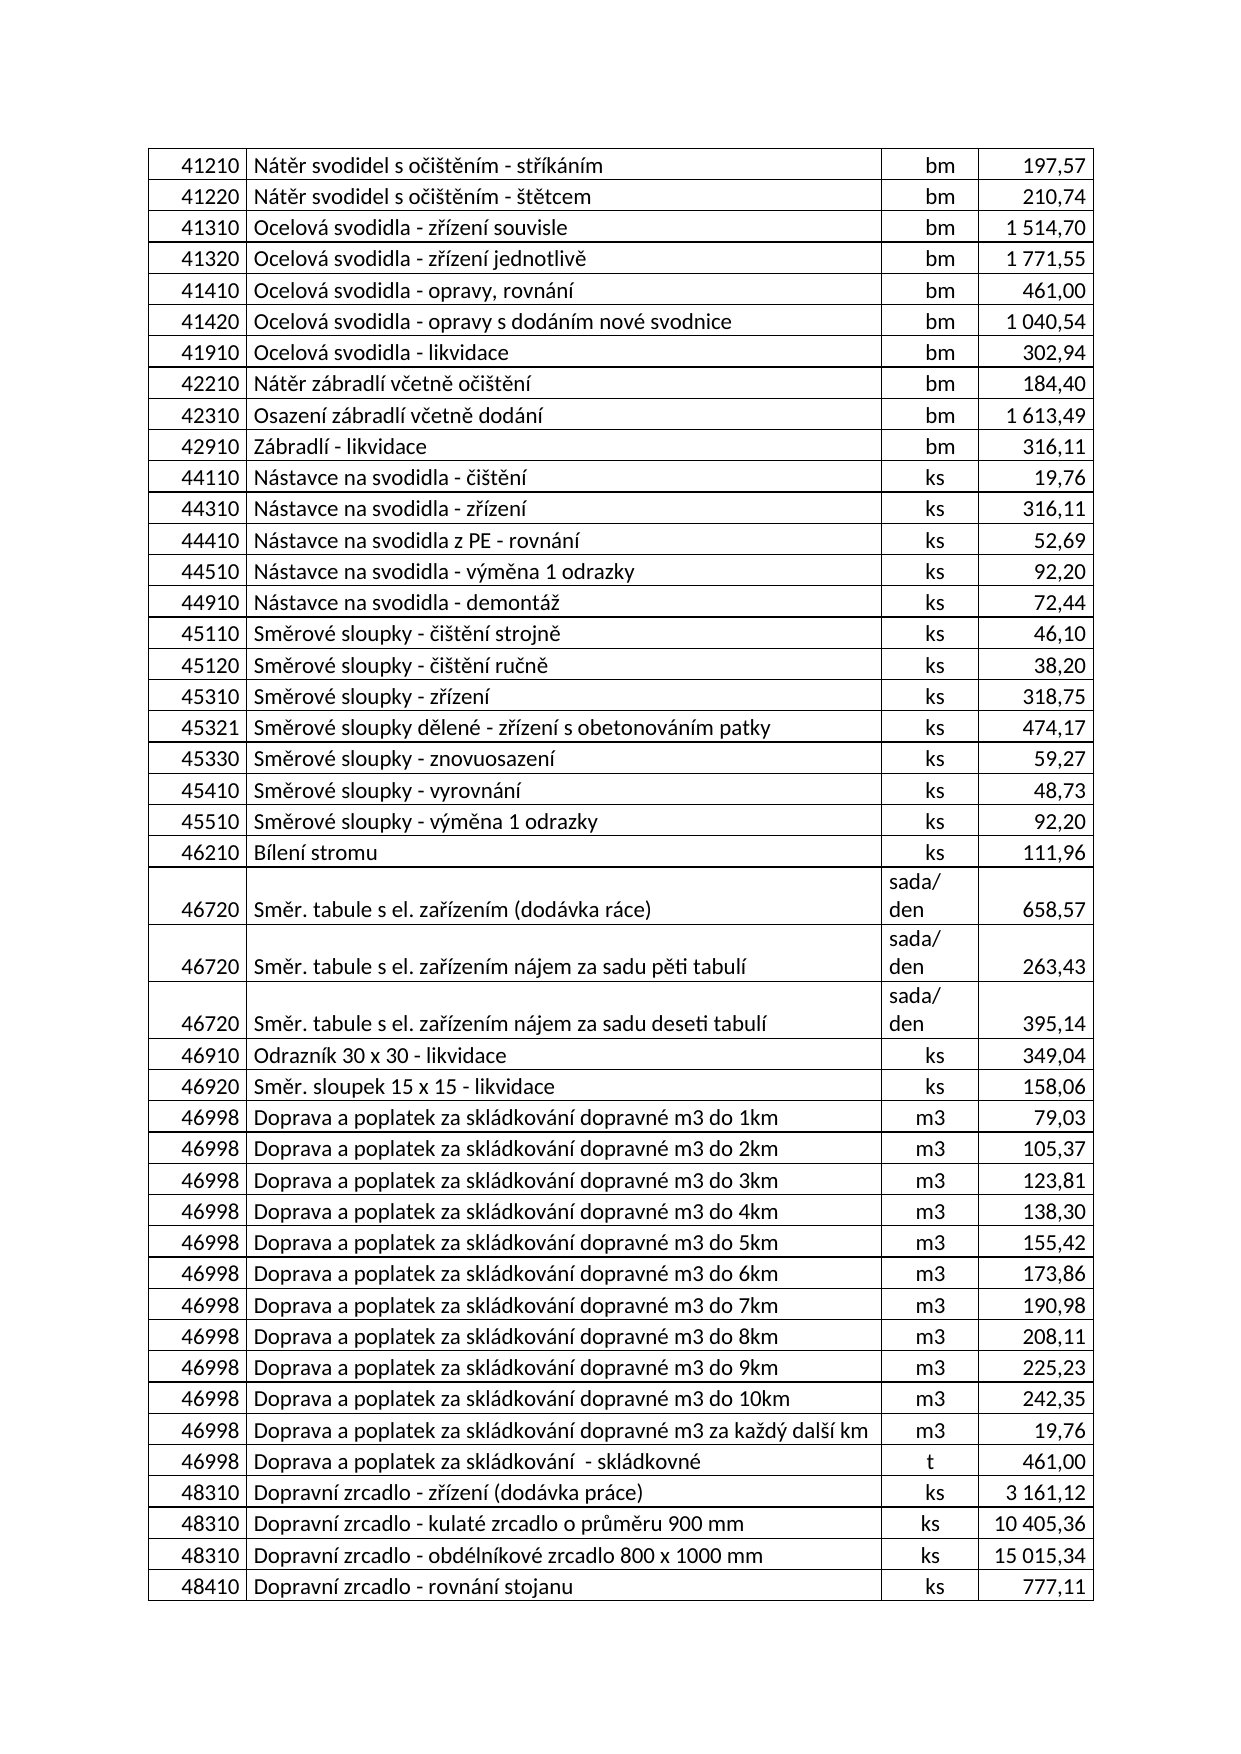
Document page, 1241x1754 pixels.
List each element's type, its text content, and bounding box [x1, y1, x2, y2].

table_cell Směr. sloupek 15 x 15 - likvidace [247, 1070, 881, 1100]
table_cell ks [882, 618, 978, 648]
table_cell 242,35 [979, 1383, 1093, 1413]
table_cell 41220 [149, 180, 246, 210]
table_cell 44110 [149, 461, 246, 491]
table_cell Nátěr svodidel s očištěním - štětcem [247, 180, 881, 210]
table_cell 3 161,12 [979, 1476, 1093, 1506]
table_cell ks [882, 1539, 978, 1569]
table_cell 461,00 [979, 274, 1093, 304]
table_cell 48310 [149, 1539, 246, 1569]
table_cell 45330 [149, 743, 246, 773]
table_cell Doprava a poplatek za skládkování dopravné m3 do 7km [247, 1289, 881, 1319]
table_cell 45410 [149, 774, 246, 804]
table_cell ks [882, 555, 978, 585]
table_cell 72,44 [979, 586, 1093, 616]
table_cell Doprava a poplatek za skládkování dopravné m3 do 4km [247, 1195, 881, 1225]
table_cell 349,04 [979, 1039, 1093, 1069]
table_cell Nástavce na svodidla - zřízení [247, 493, 881, 523]
table_cell 45310 [149, 680, 246, 710]
table_cell Směrové sloupky - čištění strojně [247, 618, 881, 648]
table_cell Směrové sloupky - čištění ručně [247, 649, 881, 679]
table_cell bm [882, 305, 978, 335]
table_cell 41210 [149, 149, 246, 179]
table_cell 44510 [149, 555, 246, 585]
table_cell 45321 [149, 711, 246, 741]
table_cell bm [882, 399, 978, 429]
table_cell 46998 [149, 1226, 246, 1256]
table_cell 46910 [149, 1039, 246, 1069]
table_cell ks [882, 774, 978, 804]
table_cell ks [882, 1508, 978, 1538]
table_cell 92,20 [979, 555, 1093, 585]
table_cell m3 [882, 1195, 978, 1225]
table_cell 45510 [149, 805, 246, 835]
table_cell m3 [882, 1320, 978, 1350]
table_cell Zábradlí - likvidace [247, 430, 881, 460]
table_cell bm [882, 180, 978, 210]
table_cell 318,75 [979, 680, 1093, 710]
table_cell Dopravní zrcadlo - kulaté zrcadlo o průměru 900 mm [247, 1508, 881, 1538]
table_cell 208,11 [979, 1320, 1093, 1350]
table_cell 48310 [149, 1508, 246, 1538]
table_cell 45110 [149, 618, 246, 648]
table_cell m3 [882, 1351, 978, 1381]
table_cell 46210 [149, 836, 246, 866]
table_cell 41320 [149, 243, 246, 273]
table_cell 41410 [149, 274, 246, 304]
table_cell ks [882, 649, 978, 679]
table_cell sada/den [882, 982, 978, 1038]
table_cell ks [882, 680, 978, 710]
table_cell ks [882, 586, 978, 616]
table_cell 184,40 [979, 368, 1093, 398]
table_cell Doprava a poplatek za skládkování dopravné m3 do 9km [247, 1351, 881, 1381]
table_cell 158,06 [979, 1070, 1093, 1100]
table_cell 777,11 [979, 1570, 1093, 1600]
table_cell Nástavce na svodidla z PE - rovnání [247, 524, 881, 554]
table_cell Ocelová svodidla - zřízení jednotlivě [247, 243, 881, 273]
table_cell ks [882, 1570, 978, 1600]
table_cell Nástavce na svodidla - výměna 1 odrazky [247, 555, 881, 585]
table_cell ks [882, 524, 978, 554]
table_cell 46998 [149, 1289, 246, 1319]
table_cell 42910 [149, 430, 246, 460]
table_cell 46998 [149, 1320, 246, 1350]
table_cell 19,76 [979, 461, 1093, 491]
table_cell m3 [882, 1164, 978, 1194]
table_cell 1 771,55 [979, 243, 1093, 273]
table_cell bm [882, 149, 978, 179]
table_cell 225,23 [979, 1351, 1093, 1381]
table_cell Směrové sloupky - vyrovnání [247, 774, 881, 804]
table_cell 138,30 [979, 1195, 1093, 1225]
table_cell Doprava a poplatek za skládkování dopravné m3 do 8km [247, 1320, 881, 1350]
table_cell Směr. tabule s el. zařízením (dodávka ráce) [247, 868, 881, 923]
table_cell 38,20 [979, 649, 1093, 679]
table_cell ks [882, 836, 978, 866]
table_cell Ocelová svodidla - zřízení souvisle [247, 211, 881, 241]
table_cell 52,69 [979, 524, 1093, 554]
table_cell m3 [882, 1133, 978, 1163]
table_cell 1 613,49 [979, 399, 1093, 429]
table_cell Nátěr zábradlí včetně očištění [247, 368, 881, 398]
table_cell bm [882, 430, 978, 460]
table_cell Nástavce na svodidla - čištění [247, 461, 881, 491]
table_cell 46998 [149, 1195, 246, 1225]
table_cell Ocelová svodidla - likvidace [247, 336, 881, 366]
table_cell 42210 [149, 368, 246, 398]
table_cell ks [882, 743, 978, 773]
table_cell 92,20 [979, 805, 1093, 835]
table_cell 302,94 [979, 336, 1093, 366]
table_cell 1 040,54 [979, 305, 1093, 335]
table_cell 1 514,70 [979, 211, 1093, 241]
table_cell 46998 [149, 1101, 246, 1131]
table_cell Dopravní zrcadlo - obdélníkové zrcadlo 800 x 1000 mm [247, 1539, 881, 1569]
table_cell 79,03 [979, 1101, 1093, 1131]
table_cell Doprava a poplatek za skládkování - skládkovné [247, 1445, 881, 1475]
table_cell ks [882, 1476, 978, 1506]
table_cell bm [882, 243, 978, 273]
table_cell ks [882, 711, 978, 741]
table_cell 59,27 [979, 743, 1093, 773]
table_cell Doprava a poplatek za skládkování dopravné m3 do 1km [247, 1101, 881, 1131]
table_cell Dopravní zrcadlo - zřízení (dodávka práce) [247, 1476, 881, 1506]
table_cell Doprava a poplatek za skládkování dopravné m3 do 3km [247, 1164, 881, 1194]
table_cell Doprava a poplatek za skládkování dopravné m3 do 5km [247, 1226, 881, 1256]
table_cell 46720 [149, 982, 246, 1038]
table_cell Doprava a poplatek za skládkování dopravné m3 do 10km [247, 1383, 881, 1413]
table_cell 316,11 [979, 493, 1093, 523]
table_cell m3 [882, 1226, 978, 1256]
table_cell 123,81 [979, 1164, 1093, 1194]
table_cell 173,86 [979, 1258, 1093, 1288]
table_cell 41420 [149, 305, 246, 335]
table_cell 19,76 [979, 1414, 1093, 1444]
table_cell ks [882, 1039, 978, 1069]
table_cell m3 [882, 1383, 978, 1413]
table_cell m3 [882, 1101, 978, 1131]
table_cell 46920 [149, 1070, 246, 1100]
table_cell 48410 [149, 1570, 246, 1600]
table_cell m3 [882, 1289, 978, 1319]
table_cell 263,43 [979, 925, 1093, 981]
table_cell 48310 [149, 1476, 246, 1506]
table_cell 46998 [149, 1133, 246, 1163]
table_cell ks [882, 493, 978, 523]
table_cell 197,57 [979, 149, 1093, 179]
table_cell 395,14 [979, 982, 1093, 1038]
table_cell 46998 [149, 1258, 246, 1288]
table_cell Doprava a poplatek za skládkování dopravné m3 za každý další km [247, 1414, 881, 1444]
table_cell Bílení stromu [247, 836, 881, 866]
table_cell Ocelová svodidla - opravy, rovnání [247, 274, 881, 304]
table_cell 316,11 [979, 430, 1093, 460]
table_cell sada/den [882, 925, 978, 981]
table_cell Směrové sloupky - výměna 1 odrazky [247, 805, 881, 835]
table_cell 46998 [149, 1414, 246, 1444]
table_cell 41310 [149, 211, 246, 241]
table_cell Směr. tabule s el. zařízením nájem za sadu pěti tabulí [247, 925, 881, 981]
table_cell 46,10 [979, 618, 1093, 648]
table_cell 45120 [149, 649, 246, 679]
table_cell 155,42 [979, 1226, 1093, 1256]
table_cell 46998 [149, 1383, 246, 1413]
table_cell 44410 [149, 524, 246, 554]
table_cell 41910 [149, 336, 246, 366]
table_cell Nátěr svodidel s očištěním - stříkáním [247, 149, 881, 179]
table_cell Doprava a poplatek za skládkování dopravné m3 do 2km [247, 1133, 881, 1163]
table_cell ks [882, 461, 978, 491]
table_cell m3 [882, 1414, 978, 1444]
table_cell 111,96 [979, 836, 1093, 866]
table_cell 105,37 [979, 1133, 1093, 1163]
table_cell Odrazník 30 x 30 - likvidace [247, 1039, 881, 1069]
table_cell 48,73 [979, 774, 1093, 804]
table_cell Směrové sloupky - znovuosazení [247, 743, 881, 773]
table_cell Směrové sloupky - zřízení [247, 680, 881, 710]
table_cell 42310 [149, 399, 246, 429]
table_cell 46998 [149, 1164, 246, 1194]
table_cell bm [882, 274, 978, 304]
table_cell ks [882, 1070, 978, 1100]
table_cell 210,74 [979, 180, 1093, 210]
table_cell 46998 [149, 1445, 246, 1475]
table_cell Doprava a poplatek za skládkování dopravné m3 do 6km [247, 1258, 881, 1288]
table_cell Směrové sloupky dělené - zřízení s obetonováním patky [247, 711, 881, 741]
table_cell 658,57 [979, 868, 1093, 923]
table_cell 46720 [149, 925, 246, 981]
table_cell bm [882, 211, 978, 241]
table_cell bm [882, 336, 978, 366]
table_cell 44310 [149, 493, 246, 523]
table_cell Osazení zábradlí včetně dodání [247, 399, 881, 429]
table_cell 190,98 [979, 1289, 1093, 1319]
table_cell Směr. tabule s el. zařízením nájem za sadu deseti tabulí [247, 982, 881, 1038]
table_cell Dopravní zrcadlo - rovnání stojanu [247, 1570, 881, 1600]
table_cell 44910 [149, 586, 246, 616]
table_cell m3 [882, 1258, 978, 1288]
table_cell t [882, 1445, 978, 1475]
table_cell ks [882, 805, 978, 835]
table_cell 10 405,36 [979, 1508, 1093, 1538]
table_cell Ocelová svodidla - opravy s dodáním nové svodnice [247, 305, 881, 335]
table_cell 46998 [149, 1351, 246, 1381]
table_cell 15 015,34 [979, 1539, 1093, 1569]
table_cell sada/den [882, 868, 978, 923]
table_cell 461,00 [979, 1445, 1093, 1475]
table_cell Nástavce na svodidla - demontáž [247, 586, 881, 616]
table_cell 474,17 [979, 711, 1093, 741]
table_cell bm [882, 368, 978, 398]
table_cell 46720 [149, 868, 246, 923]
